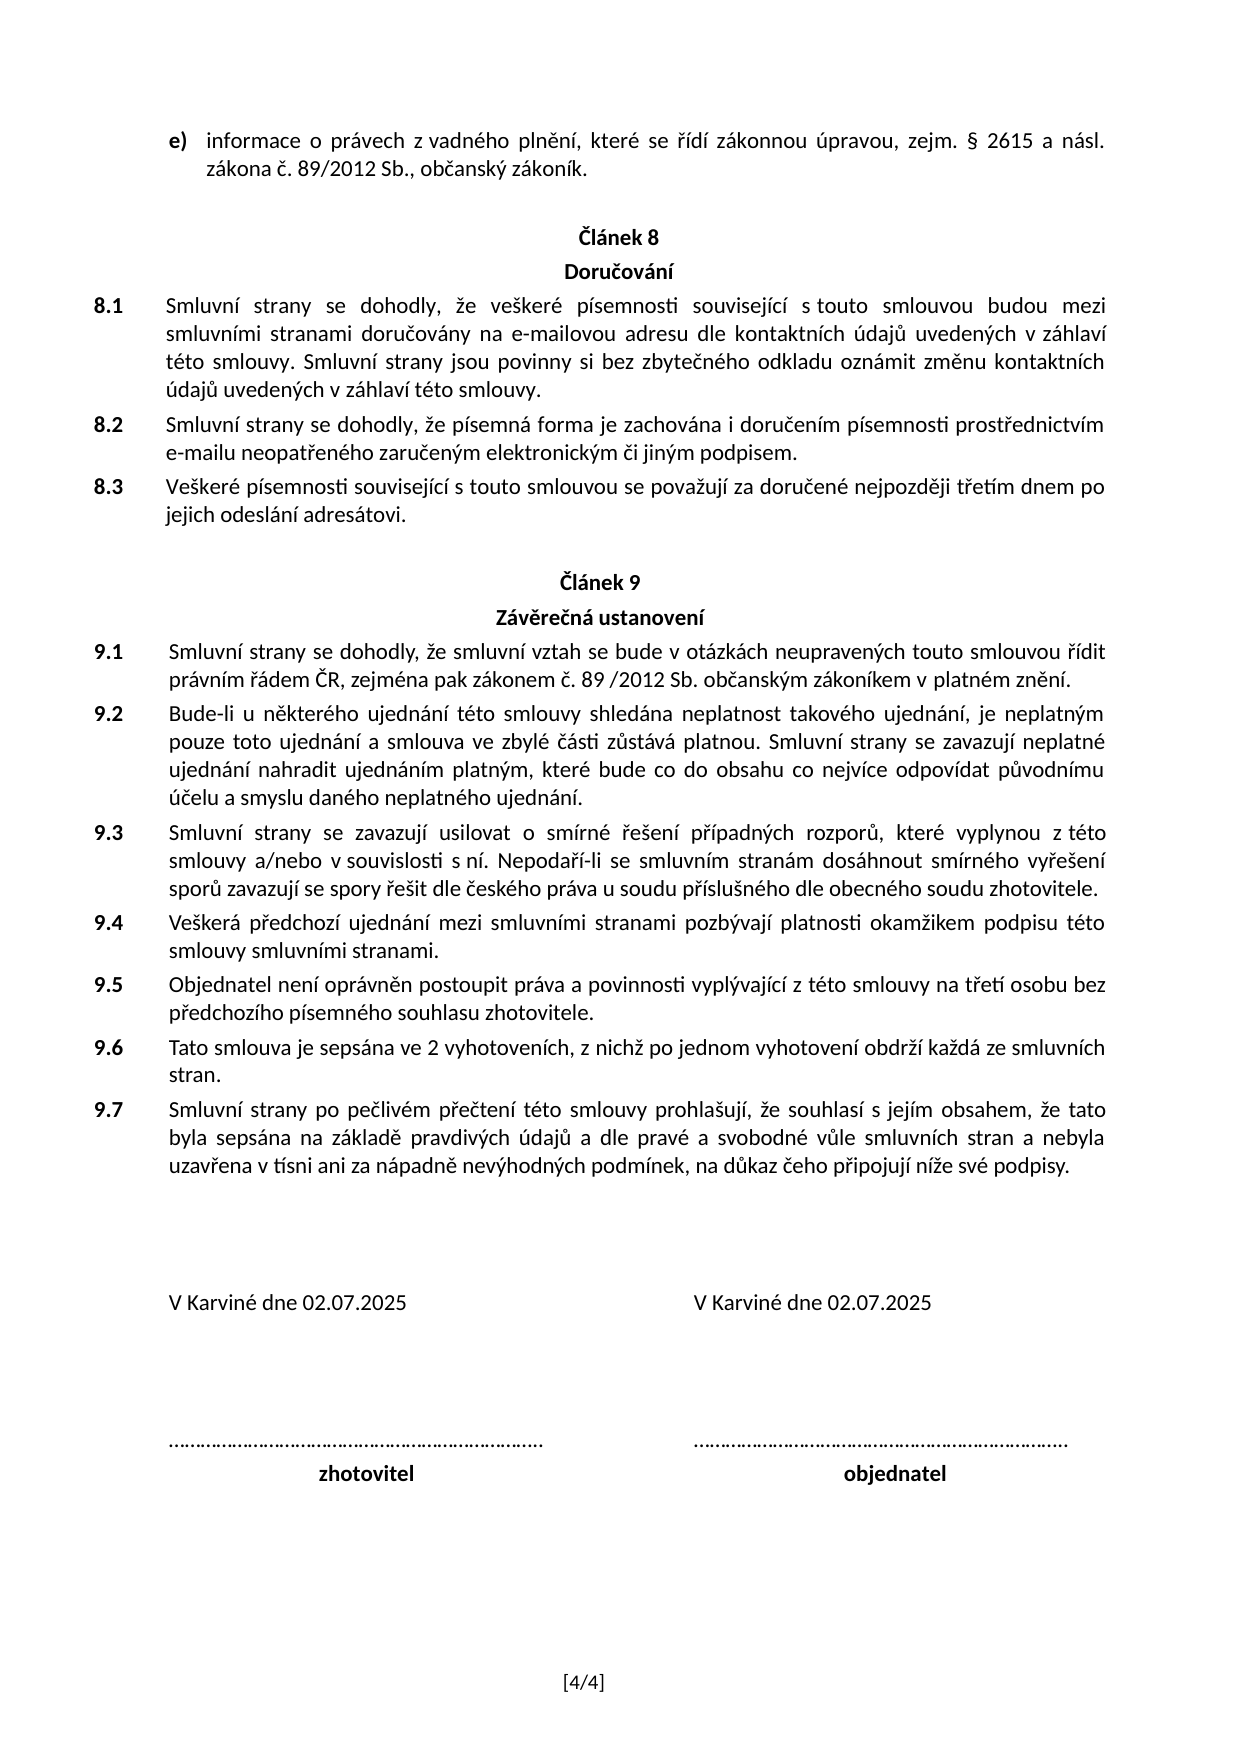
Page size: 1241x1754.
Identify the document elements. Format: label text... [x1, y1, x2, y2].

list Bude-li u některého ujednání této smlouvy shledána neplatnost takového ujednání, je neplatným pouze toto ujednání a smlouva ve zbylé části zůstává platnou. Smluvní strany se zavazují neplatné ujednání nahradit ujednáním platným, které bude co do obsahu co nejvíce odpovídat původnímu účelu a smyslu daného neplatného ujednání. [94, 699, 1106, 811]
list Smluvní strany po pečlivém přečtení této smlouvy prohlašují, že souhlasí s jejím obsahem, že tato byla sepsána na základě pravdivých údajů a dle pravé a svobodné vůle smluvních stran a nebyla uzavřena v tísni ani za nápadně nevýhodných podmínek, na důkaz čeho připojují níže své podpisy. [94, 1095, 1106, 1179]
list Smluvní strany se zavazují usilovat o smírné řešení případných rozporů, které vyplynou z této smlouvy a/nebo v souvislosti s ní. Nepodaří-li se smluvním stranám dosáhnout smírného vyřešení sporů zavazují se spory řešit dle českého práva u soudu příslušného dle obecného soudu zhotovitele. [94, 818, 1106, 902]
text Doručování [131, 257, 1106, 285]
list Tato smlouva je sepsána ve 2 vyhotoveních, z nichž po jednom vyhotovení obdrží každá ze smluvních stran. [94, 1033, 1106, 1089]
list informace o právech z vadného plnění, které se řídí zákonnou úpravou, zejm. § 2615 a násl. zákona č. 89/2012 Sb., občanský zákoník. [169, 126, 1106, 182]
subtitle Článek 9 [94, 568, 1106, 597]
list Smluvní strany se dohodly, že písemná forma je zachována i doručením písemnosti prostřednictvím e-mailu neopatřeného zaručeným elektronickým či jiným podpisem. [94, 410, 1106, 466]
subtitle Závěrečná ustanovení [94, 603, 1106, 631]
list Smluvní strany se dohodly, že smluvní vztah se bude v otázkách neupravených touto smlouvou řídit právním řádem ČR, zejména pak zákonem č. 89 /2012 Sb. občanským zákoníkem v platném znění. [94, 637, 1106, 693]
list Veškeré písemnosti související s touto smlouvou se považují za doručené nejpozději třetím dnem po jejich odeslání adresátovi. [94, 472, 1106, 528]
list Veškerá předchozí ujednání mezi smluvními stranami pozbývají platnosti okamžikem podpisu této smlouvy smluvními stranami. [94, 908, 1106, 964]
text V Karviné dne 02.07.2025 V Karviné dne 02.07.2025 [94, 1288, 1106, 1316]
text Článek 8 [131, 223, 1106, 251]
list Smluvní strany se dohodly, že veškeré písemnosti související s touto smlouvou budou mezi smluvními stranami doručovány na e-mailovou adresu dle kontaktních údajů uvedených v záhlaví této smlouvy. Smluvní strany jsou povinny si bez zbytečného odkladu oznámit změnu kontaktních údajů uvedených v záhlaví této smlouvy. [94, 291, 1106, 403]
list Objednatel není oprávněn postoupit práva a povinnosti vyplývající z této smlouvy na třetí osobu bez předchozího písemného souhlasu zhotovitele. [94, 970, 1106, 1026]
text …………………………………………………………….. …………………………………………………………….. [94, 1425, 1106, 1453]
text zhotovitel objednatel [94, 1459, 1106, 1487]
